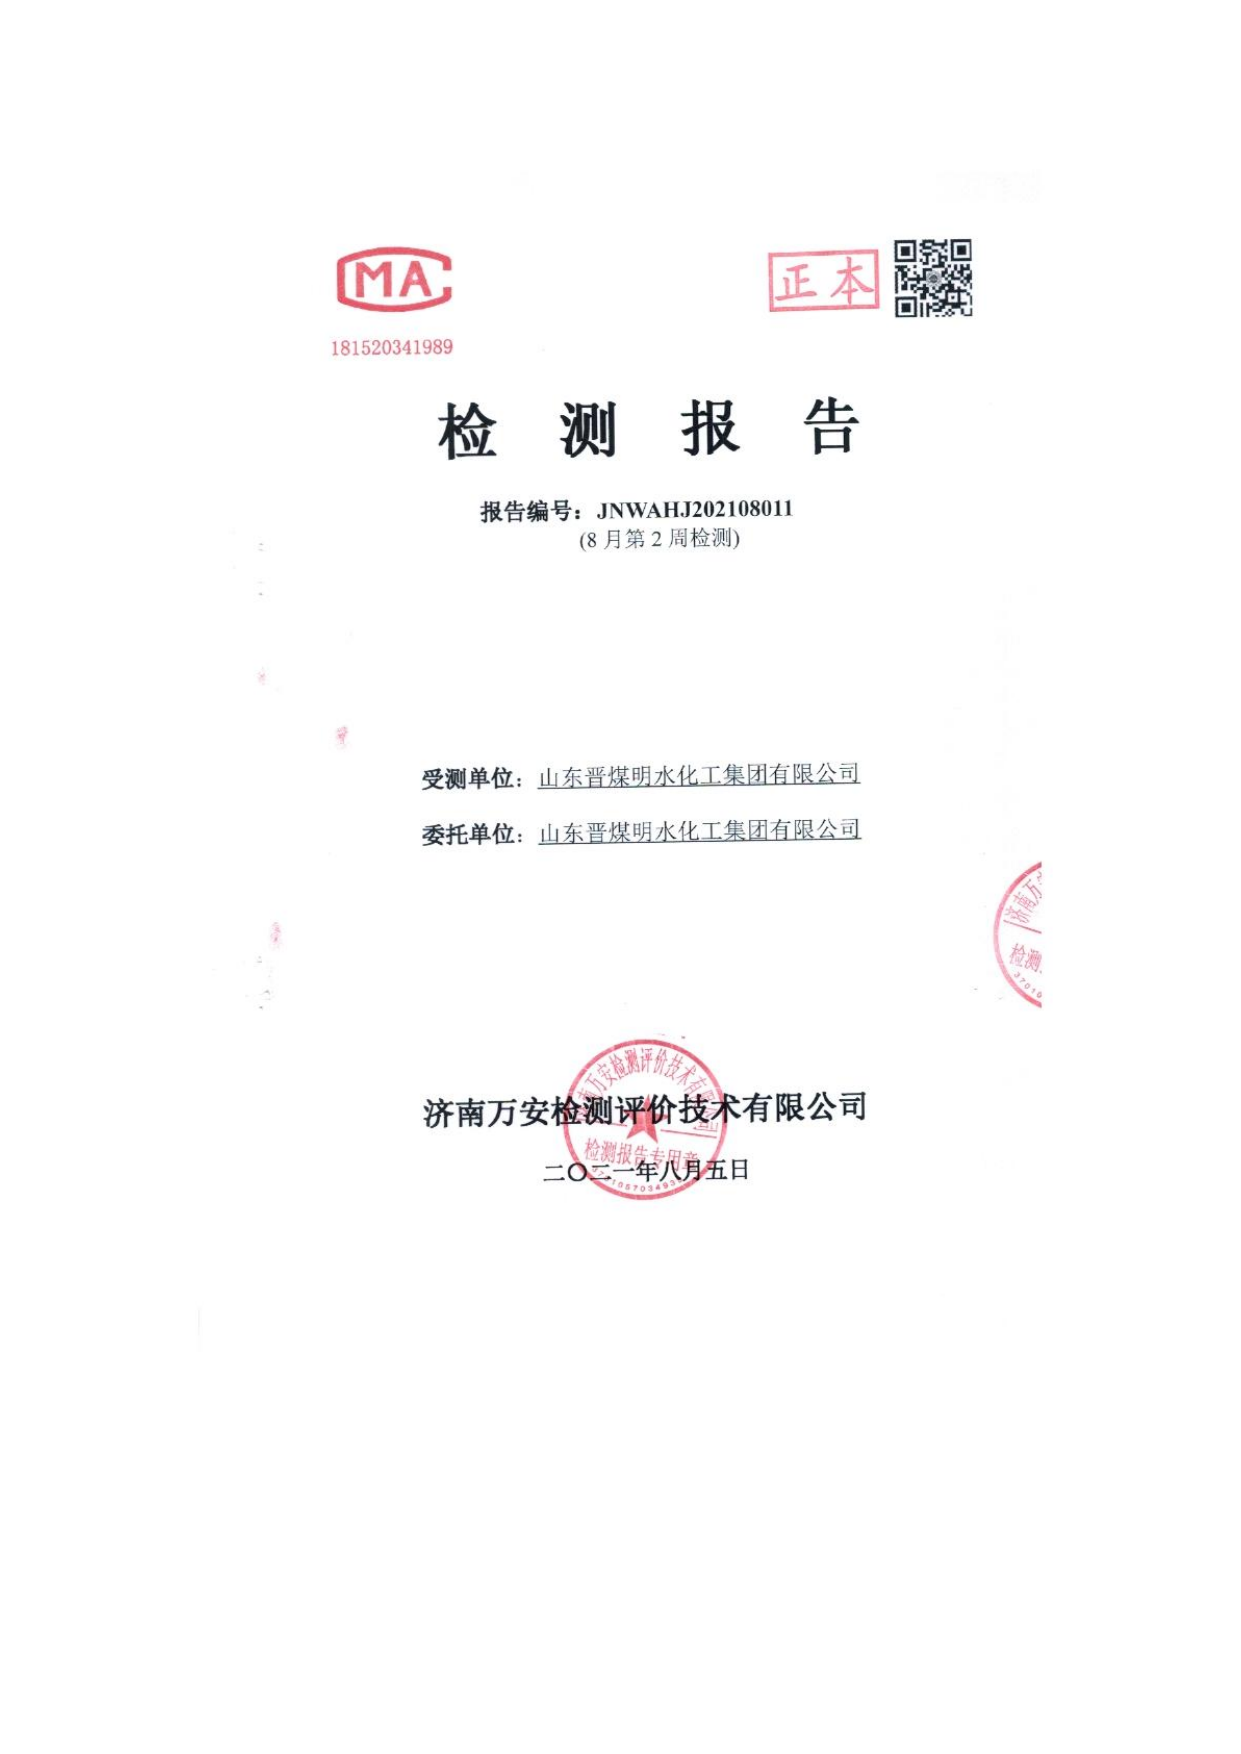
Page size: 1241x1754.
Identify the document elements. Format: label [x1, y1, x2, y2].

picture [187, 162, 1053, 1378]
